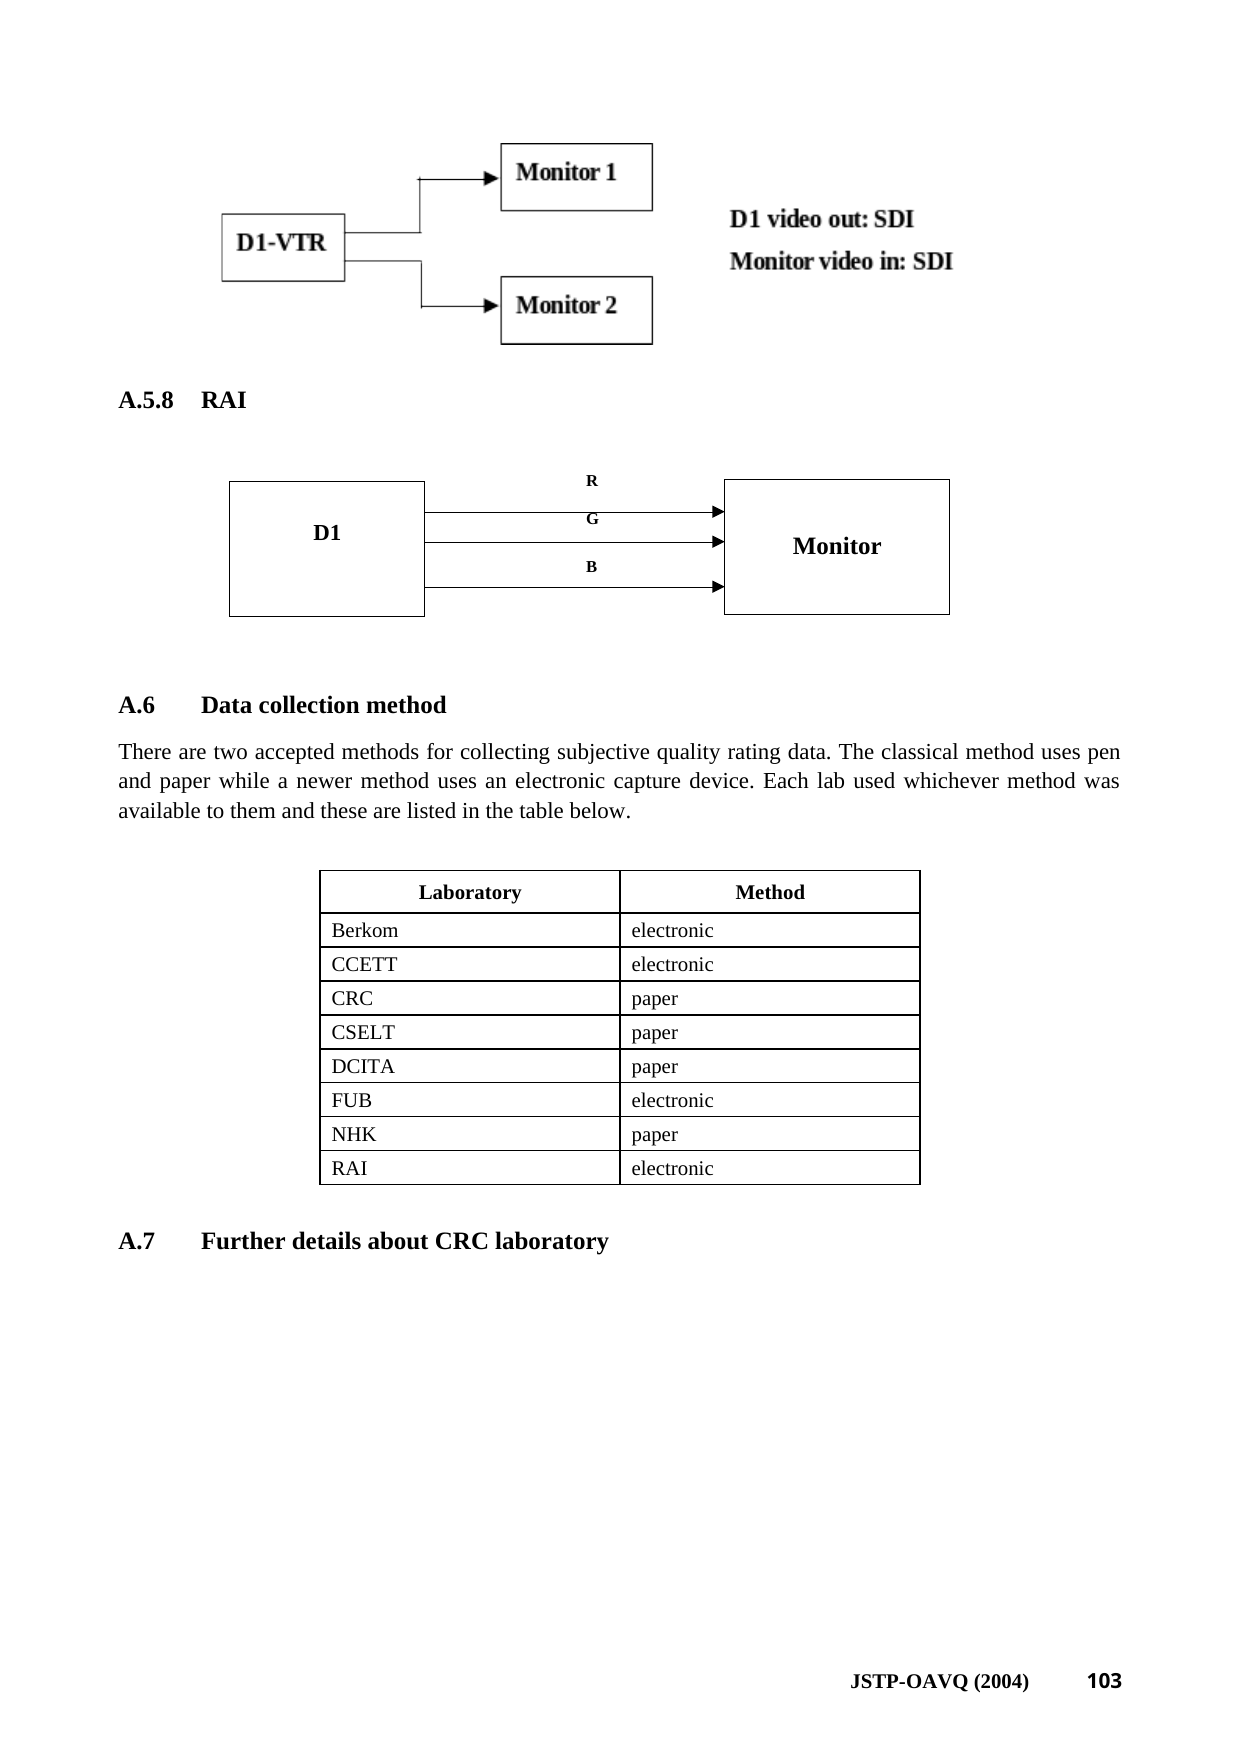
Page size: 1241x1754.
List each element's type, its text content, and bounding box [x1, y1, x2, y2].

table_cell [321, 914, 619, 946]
text A.7 Further details about CRC laboratory [118, 1223, 1122, 1256]
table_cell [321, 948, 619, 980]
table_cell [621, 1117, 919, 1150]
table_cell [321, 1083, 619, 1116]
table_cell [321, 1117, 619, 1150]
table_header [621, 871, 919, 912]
text A.6 Data collection method [118, 686, 1122, 720]
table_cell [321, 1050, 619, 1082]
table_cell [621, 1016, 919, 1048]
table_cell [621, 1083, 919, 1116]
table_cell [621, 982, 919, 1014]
text There are two accepted methods for collecting subjective quality rating data. The classical method uses pen and paper while a newer method uses an electronic capture device. Each lab used whichever method was available to them and these are listed in the table below. [118, 736, 1122, 824]
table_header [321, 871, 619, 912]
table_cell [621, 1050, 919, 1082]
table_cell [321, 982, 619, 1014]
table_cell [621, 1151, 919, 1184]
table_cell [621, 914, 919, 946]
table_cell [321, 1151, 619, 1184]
text A.5.8 RAI [118, 382, 1122, 416]
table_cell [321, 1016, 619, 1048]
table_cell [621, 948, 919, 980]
